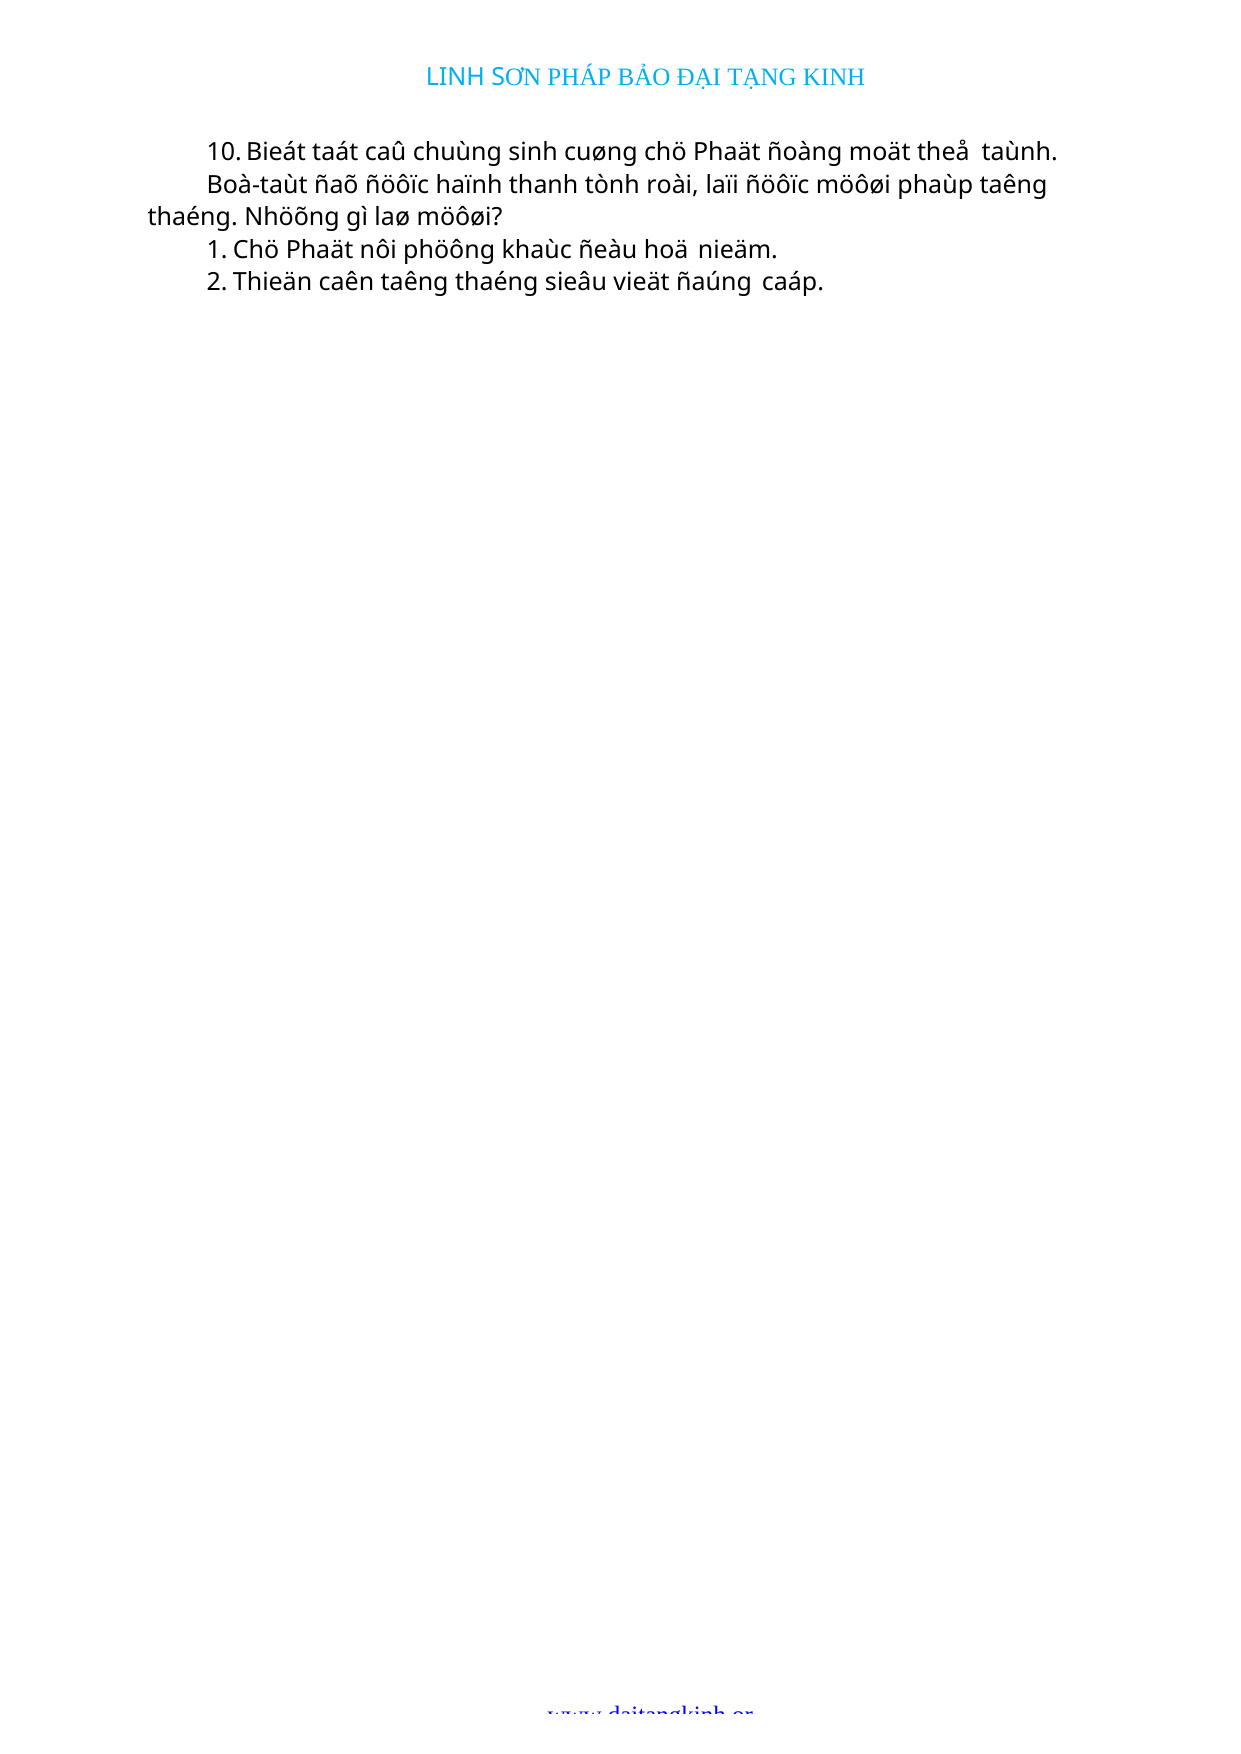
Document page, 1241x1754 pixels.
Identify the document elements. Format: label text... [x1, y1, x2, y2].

list Bieát taát caû chuùng sinh cuøng chö Phaät ñoàng moät theå taùnh. [206, 135, 1105, 167]
list Thieän caên taêng thaéng sieâu vieät ñaúng caáp. [206, 264, 1105, 297]
text Boà-taùt ñaõ ñöôïc haïnh thanh tònh roài, laïi ñöôïc möôøi phaùp taêng thaéng. Nhöõng gì laø möôøi? [147, 167, 1082, 233]
list Chö Phaät nôi phöông khaùc ñeàu hoä nieäm. [206, 233, 1105, 264]
